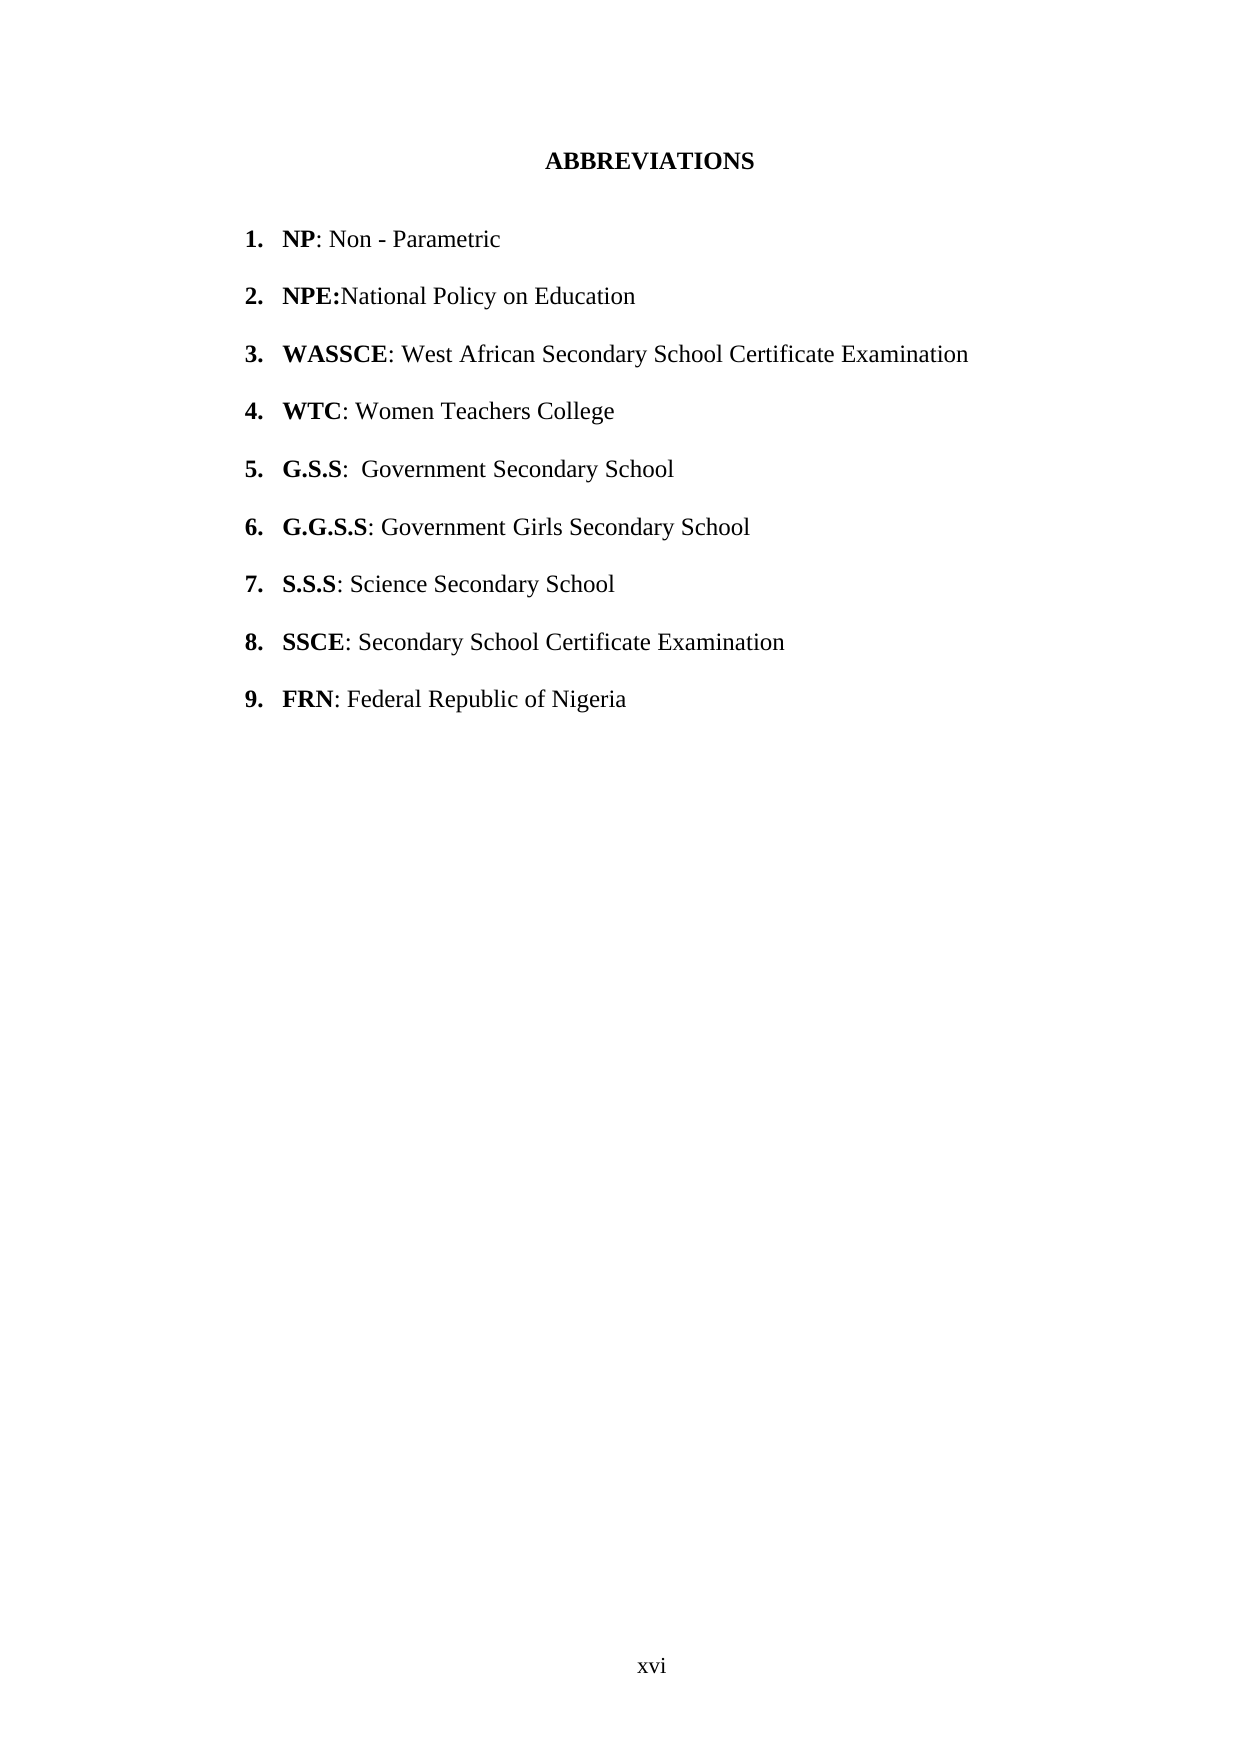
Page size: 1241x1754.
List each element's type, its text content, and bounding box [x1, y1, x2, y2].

list NP: Non - Parametric [244, 224, 1148, 253]
list NPE:National Policy on Education [244, 281, 1148, 310]
list WTC: Women Teachers College [244, 396, 1148, 425]
list G.G.S.S: Government Girls Secondary School [244, 512, 1148, 540]
list SSCE: Secondary School Certificate Examination [244, 627, 1148, 655]
list S.S.S: Science Secondary School [244, 569, 1148, 598]
subtitle ABBREVIATIONS [501, 146, 799, 174]
list G.S.S: Government Secondary School [244, 454, 1148, 483]
list WASSCE: West African Secondary School Certificate Examination [244, 339, 1148, 368]
list FRN: Federal Republic of Nigeria [244, 684, 1148, 713]
